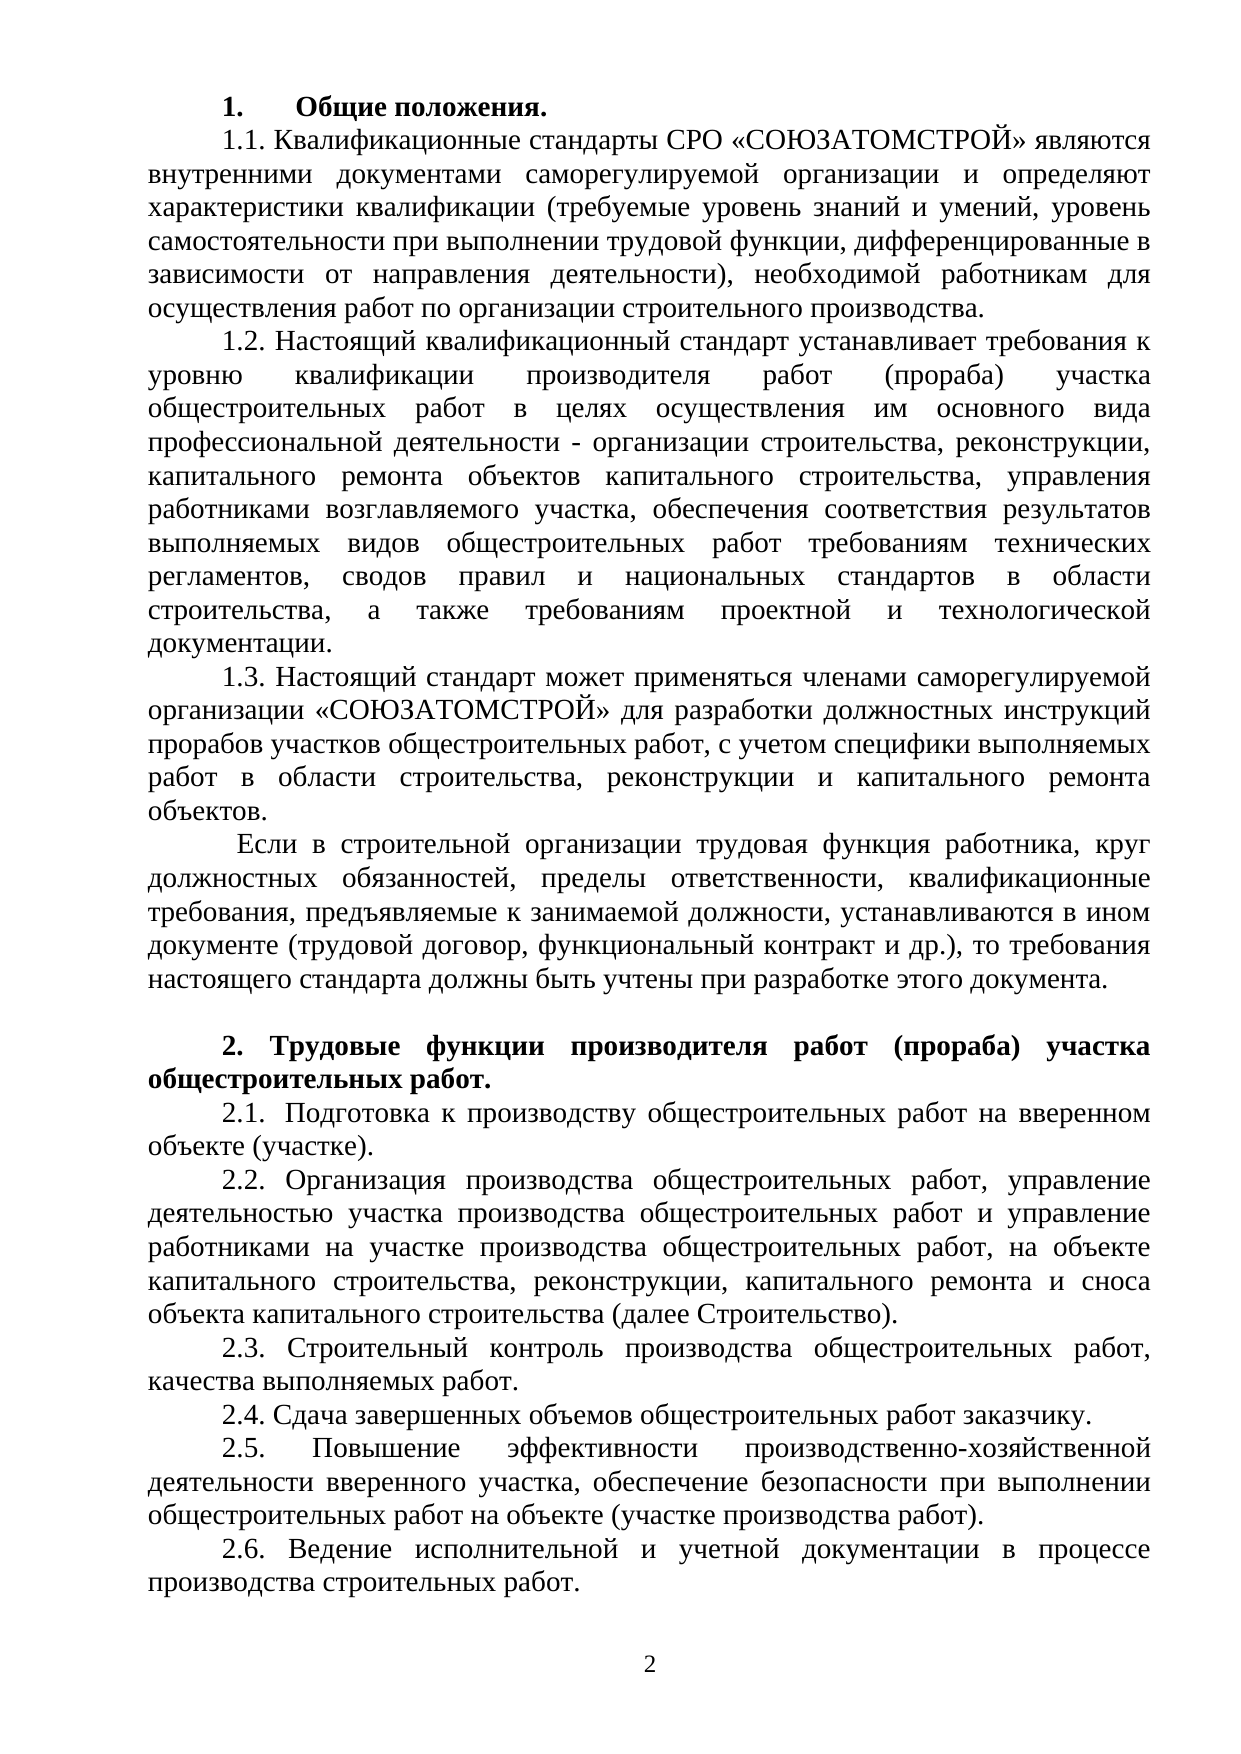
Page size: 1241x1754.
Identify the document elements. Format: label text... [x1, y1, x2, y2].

text 2.1. Подготовка к производству общестроительных работ на вверенном объекте (участке). [148, 1095, 1152, 1162]
text 2.2. Организация производства общестроительных работ, управление деятельностью участка производства общестроительных работ и управление работниками на участке производства общестроительных работ, на объекте капитального строительства, реконструкции, капитального ремонта и сноса объекта капитального строительства (далее Строительство). [148, 1162, 1152, 1330]
text 2.3. Строительный контроль производства общестроительных работ, качества выполняемых работ. [148, 1330, 1152, 1397]
text Если в строительной организации трудовая функция работника, круг должностных обязанностей, пределы ответственности, квалификационные требования, предъявляемые к занимаемой должности, устанавливаются в ином документе (трудовой договор, функциональный контракт и др.), то требования настоящего стандарта должны быть учтены при разработке этого документа. [148, 827, 1152, 994]
text 2. Трудовые функции производителя работ (прораба) участка общестроительных работ. [148, 1028, 1152, 1095]
subtitle Общие положения. [148, 89, 1152, 122]
text 1.1. Квалификационные стандарты СРО «СОЮЗАТОМСТРОЙ» являются внутренними документами саморегулируемой организации и определяют характеристики квалификации (требуемые уровень знаний и умений, уровень самостоятельности при выполнении трудовой функции, дифференцированные в зависимости от направления деятельности), необходимой работникам для осуществления работ по организации строительного производства. [148, 122, 1152, 323]
text 1.2. Настоящий квалификационный стандарт устанавливает требования к уровню квалификации производителя работ (прораба) участка общестроительных работ в целях осуществления им основного вида профессиональной деятельности - организации строительства, реконструкции, капитального ремонта объектов капитального строительства, управления работниками возглавляемого участка, обеспечения соответствия результатов выполняемых видов общестроительных работ требованиям технических регламентов, сводов правил и национальных стандартов в области строительства, а также требованиям проектной и технологической документации. [148, 323, 1152, 659]
text 2.4. Сдача завершенных объемов общестроительных работ заказчику. [148, 1397, 1152, 1430]
text 1.3. Настоящий стандарт может применяться членами саморегулируемой организации «СОЮЗАТОМСТРОЙ» для разработки должностных инструкций прорабов участков общестроительных работ, с учетом специфики выполняемых работ в области строительства, реконструкции и капитального ремонта объектов. [148, 659, 1152, 827]
text 2.6. Ведение исполнительной и учетной документации в процессе производства строительных работ. [148, 1531, 1152, 1598]
text 2.5. Повышение эффективности производственно-хозяйственной деятельности вверенного участка, обеспечение безопасности при выполнении общестроительных работ на объекте (участке производства работ). [148, 1430, 1152, 1531]
